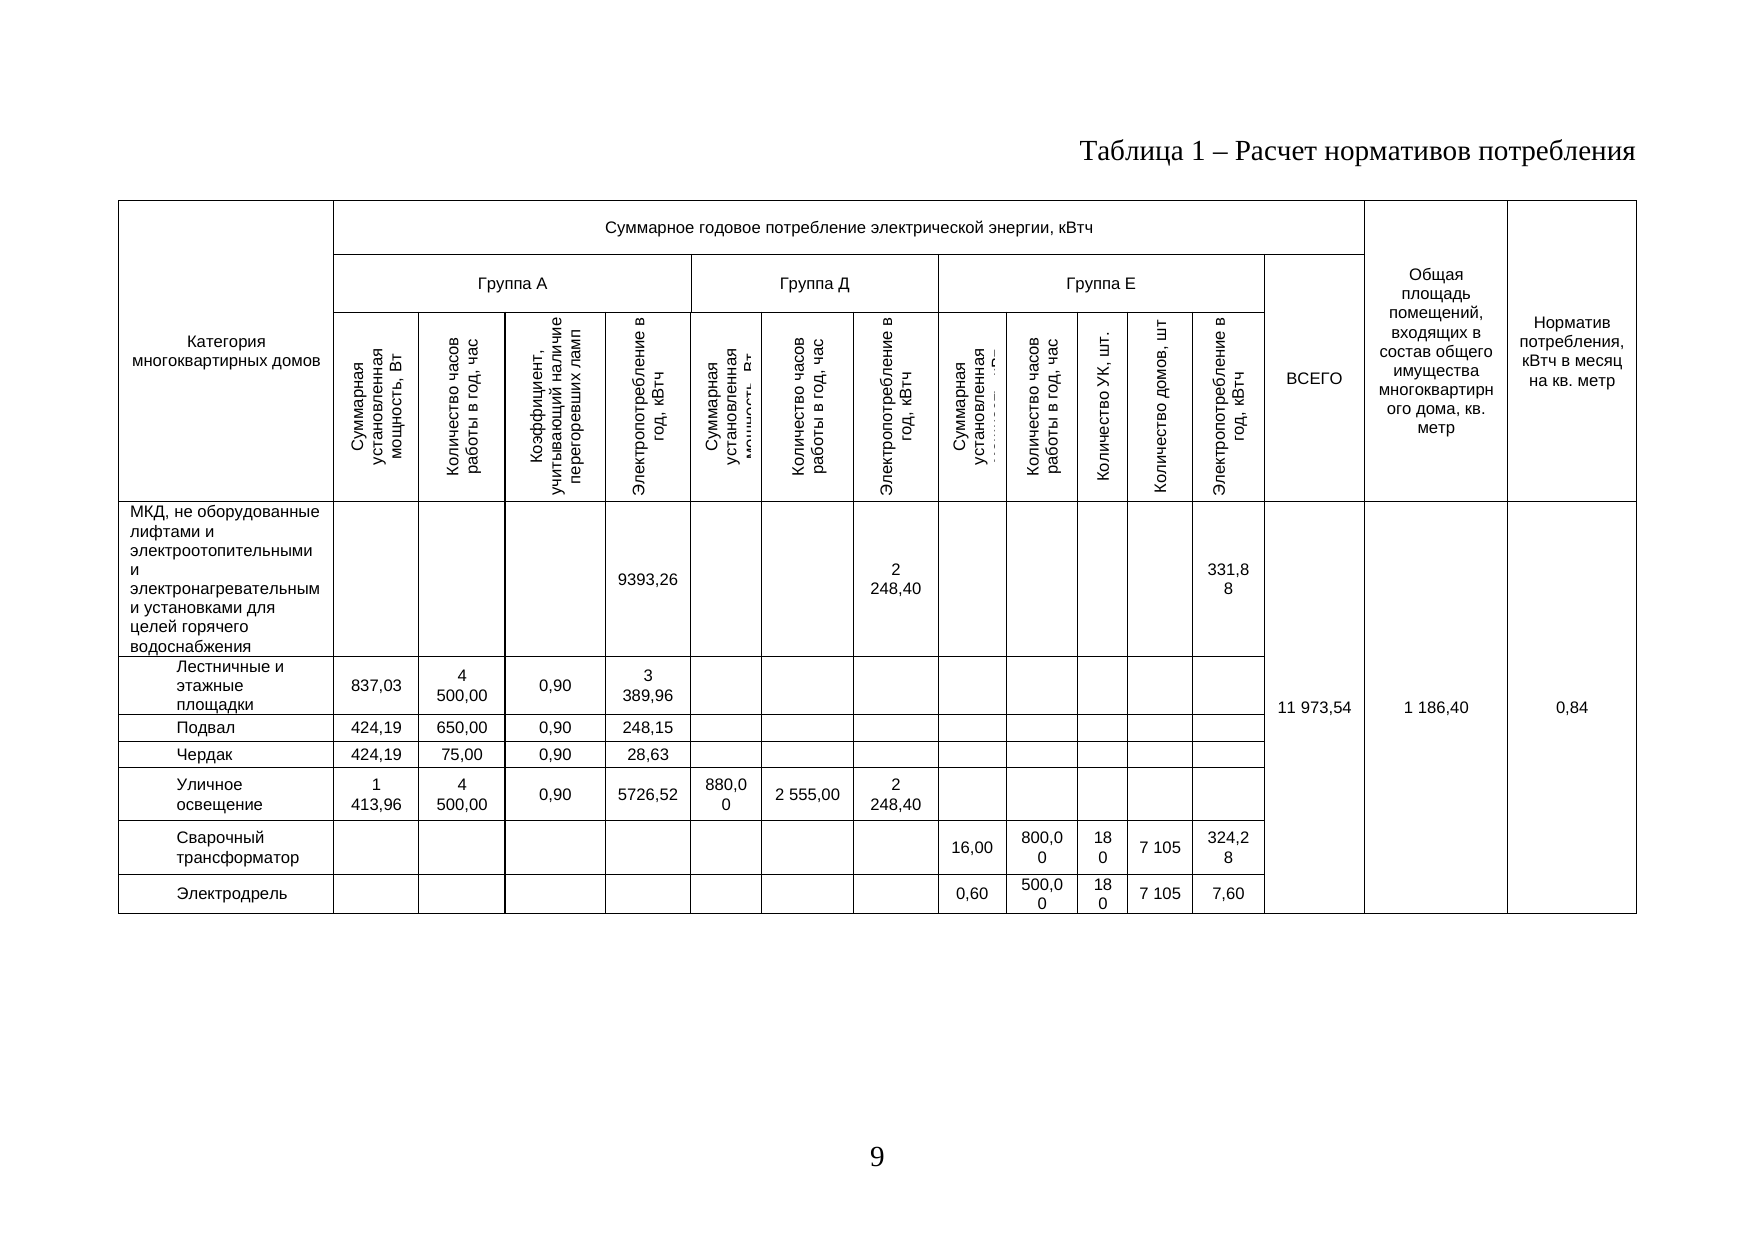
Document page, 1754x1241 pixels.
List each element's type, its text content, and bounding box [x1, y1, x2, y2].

table_cell Подвал [119, 715, 333, 741]
table_cell Электродрель [119, 875, 333, 913]
table_cell [762, 742, 853, 767]
table_cell Уличное освещение [119, 768, 333, 820]
table_cell ВСЕГО [1265, 255, 1364, 501]
table_cell [939, 657, 1006, 714]
table_cell Количество домов, шт [1128, 313, 1192, 501]
table_cell [1007, 502, 1077, 656]
table_cell [691, 875, 761, 913]
table_cell МКД, не оборудованные лифтами и электроотопительными и электронагревательными установками для целей горячего водоснабжения [119, 502, 333, 656]
table_cell [939, 742, 1006, 767]
table_cell [1007, 768, 1077, 820]
text Таблица 1 – Расчет нормативов потребления [118, 133, 1636, 166]
table_cell [939, 502, 1006, 656]
table_cell Количество часов работы в год, час [1007, 313, 1077, 501]
table_cell [1128, 502, 1192, 656]
table_cell [1078, 657, 1127, 714]
table_cell [939, 715, 1006, 741]
table_cell 424,19 [334, 742, 418, 767]
table_cell [762, 502, 853, 656]
table_cell 837,03 [334, 657, 418, 714]
table_cell [1193, 715, 1264, 741]
table_cell [1128, 657, 1192, 714]
table_cell 0,84 [1508, 502, 1636, 913]
table_cell 7 105 [1128, 875, 1192, 913]
table_header Норматив потребления, кВтч в месяц на кв. метр [1508, 201, 1636, 501]
table_cell [1078, 742, 1127, 767]
table_cell [762, 715, 853, 741]
table_cell [334, 875, 418, 913]
table_cell [691, 821, 761, 873]
table_cell 1 186,40 [1365, 502, 1507, 913]
table_header Общая площадь помещений, входящих в состав общего имущества многоквартирного дома, кв. метр [1365, 201, 1507, 501]
table_cell 248,15 [606, 715, 690, 741]
table_header Суммарное годовое потребление электрической энергии, кВтч [334, 201, 1364, 254]
table_cell [419, 875, 504, 913]
table_cell Сварочный трансформатор [119, 821, 333, 873]
table_cell Количество УК, шт. [1078, 313, 1127, 501]
table_cell [1078, 715, 1127, 741]
table_header Категория многоквартирных домов [119, 201, 333, 501]
table_cell [1007, 742, 1077, 767]
table_cell Количество часов работы в год, час [419, 313, 504, 501]
table_cell 650,00 [419, 715, 504, 741]
table_cell [506, 821, 605, 873]
table_cell [419, 821, 504, 873]
table_cell 1 413,96 [334, 768, 418, 820]
table_cell [854, 742, 938, 767]
table_cell Группа А [334, 255, 691, 312]
table_cell [606, 821, 690, 873]
table_cell Количество часов работы в год, час [762, 313, 853, 501]
table_cell Суммарная установленная мощность, Вт [691, 313, 761, 501]
table_cell [854, 715, 938, 741]
table_cell 331,88 [1193, 502, 1264, 656]
table_cell 2 555,00 [762, 768, 853, 820]
table_cell 7,60 [1193, 875, 1264, 913]
table_cell Группа Д [692, 255, 938, 312]
table_cell [1007, 657, 1077, 714]
table_cell [691, 502, 761, 656]
table_cell [334, 821, 418, 873]
table_cell 180 [1078, 875, 1127, 913]
table_cell [1078, 502, 1127, 656]
table_cell [762, 657, 853, 714]
table_cell 7 105 [1128, 821, 1192, 873]
table_cell [419, 502, 504, 656]
table_cell Группа Е [939, 255, 1264, 312]
table_cell [1007, 715, 1077, 741]
table_cell [1193, 657, 1264, 714]
table_cell [1128, 715, 1192, 741]
table_cell [506, 875, 605, 913]
table_cell [1128, 742, 1192, 767]
table_cell Электропотребление в год, кВтч [606, 313, 690, 501]
table_cell Электропотребление в год, кВтч [1193, 313, 1264, 501]
table_cell Суммарная установленная мощность, кВт [939, 313, 1006, 501]
table_cell [854, 657, 938, 714]
table_cell [1193, 742, 1264, 767]
table_cell 324,28 [1193, 821, 1264, 873]
table_cell [691, 742, 761, 767]
table_cell 0,90 [506, 715, 605, 741]
table_cell [691, 715, 761, 741]
table_cell [1193, 768, 1264, 820]
table_cell Электропотребление в год, кВтч [854, 313, 938, 501]
table_cell 500,00 [1007, 875, 1077, 913]
table_cell Чердак [119, 742, 333, 767]
table_cell [334, 502, 418, 656]
table_cell 75,00 [419, 742, 504, 767]
table_cell 16,00 [939, 821, 1006, 873]
table_cell 11 973,54 [1265, 502, 1364, 913]
table_cell 424,19 [334, 715, 418, 741]
table_cell [1128, 768, 1192, 820]
table_cell 4 500,00 [419, 657, 504, 714]
table_cell 0,90 [506, 742, 605, 767]
table_cell 0,60 [939, 875, 1006, 913]
table_cell 4 500,00 [419, 768, 504, 820]
table_cell [506, 502, 605, 656]
table_cell [762, 875, 853, 913]
table_cell 2 248,40 [854, 502, 938, 656]
table_cell 800,00 [1007, 821, 1077, 873]
table_cell [854, 821, 938, 873]
table_cell [1078, 768, 1127, 820]
table_cell [762, 821, 853, 873]
table_cell [939, 768, 1006, 820]
table_cell Суммарная установленная мощность, Вт [334, 313, 418, 501]
table_cell 3 389,96 [606, 657, 690, 714]
table_cell Лестничные и этажные площадки [119, 657, 333, 714]
table_cell 0,90 [506, 657, 605, 714]
table_cell 5726,52 [606, 768, 690, 820]
table_cell 9393,26 [606, 502, 690, 656]
table_cell 180 [1078, 821, 1127, 873]
table_cell Коэффициент, учитывающий наличие перегоревших ламп [506, 313, 605, 501]
table_cell [691, 657, 761, 714]
table_cell 2 248,40 [854, 768, 938, 820]
table_cell 28,63 [606, 742, 690, 767]
table_cell [854, 875, 938, 913]
table_cell 880,00 [691, 768, 761, 820]
table_cell [606, 875, 690, 913]
table_cell 0,90 [506, 768, 605, 820]
